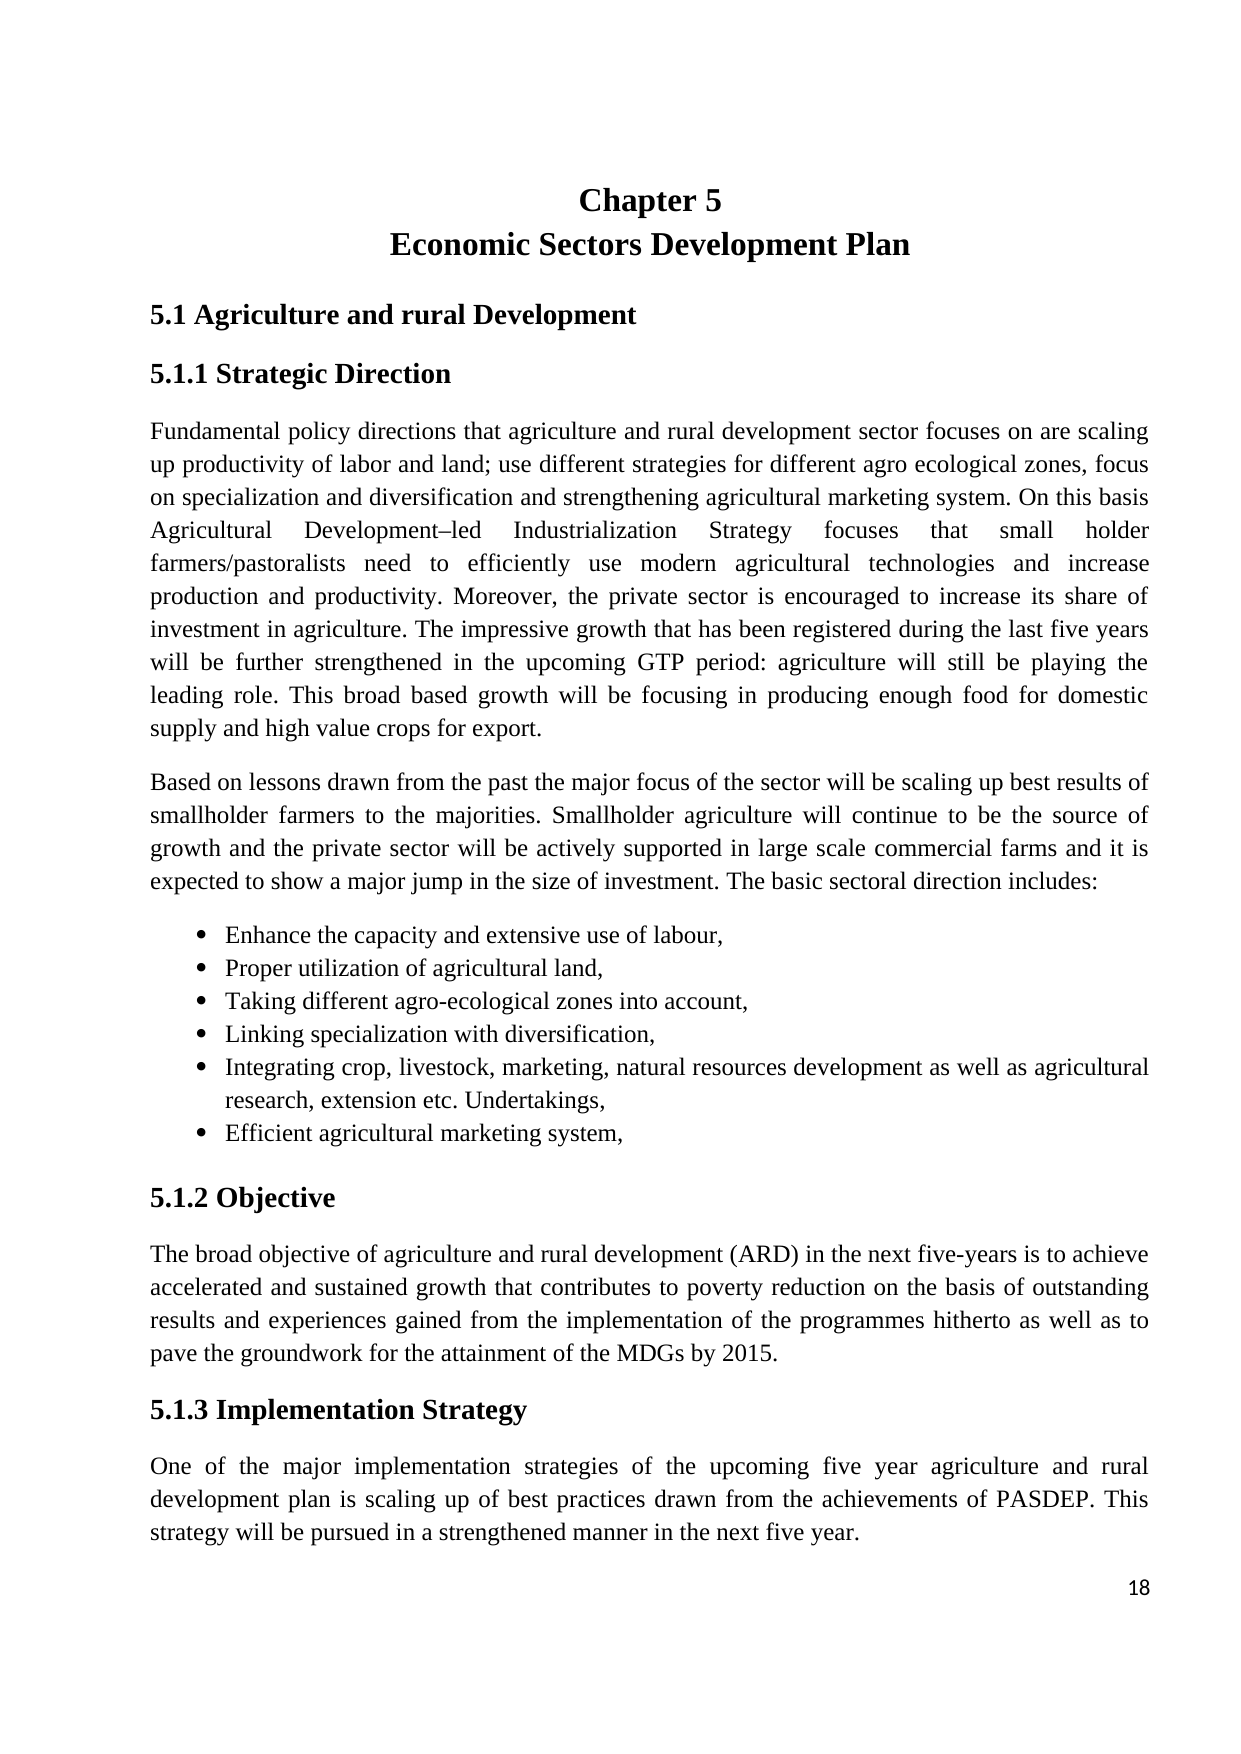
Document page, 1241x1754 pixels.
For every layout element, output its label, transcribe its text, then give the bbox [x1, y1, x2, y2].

text Economic Sectors Development Plan [150, 224, 1150, 263]
text 5.1.1 Strategic Direction [150, 356, 1150, 390]
text One of the major implementation strategies of the upcoming five year agriculture and rural development plan is scaling up of best practices drawn from the achievements of PASDEP. This strategy will be pursued in a strengthened manner in the next five year. [150, 1451, 1150, 1546]
text 5.1 Agriculture and rural Development [150, 297, 1150, 331]
list Efficient agricultural marketing system, [197, 1118, 1150, 1147]
text The broad objective of agriculture and rural development (ARD) in the next five-years is to achieve accelerated and sustained growth that contributes to poverty reduction on the basis of outstanding results and experiences gained from the implementation of the programmes hitherto as well as to pave the groundwork for the attainment of the MDGs by 2015. [150, 1239, 1150, 1367]
text 5.1.2 Objective [150, 1180, 1150, 1213]
list Proper utilization of agricultural land, [197, 953, 1150, 982]
list Taking different agro-ecological zones into account, [197, 986, 1150, 1014]
list Integrating crop, livestock, marketing, natural resources development as well as agricultural research, extension etc. Undertakings, [197, 1052, 1150, 1114]
list Linking specialization with diversification, [197, 1019, 1150, 1048]
text Based on lessons drawn from the past the major focus of the sector will be scaling up best results of smallholder farmers to the majorities. Smallholder agriculture will continue to be the source of growth and the private sector will be actively supported in large scale commercial farms and it is expected to show a major jump in the size of investment. The basic sectoral direction includes: [150, 767, 1150, 895]
text Chapter 5 [150, 180, 1150, 218]
text 5.1.3 Implementation Strategy [150, 1392, 1150, 1426]
list Enhance the capacity and extensive use of labour, [197, 920, 1150, 948]
text Fundamental policy directions that agriculture and rural development sector focuses on are scaling up productivity of labor and land; use different strategies for different agro ecological zones, focus on specialization and diversification and strengthening agricultural marketing system. On this basis Agricultural Development–led Industrialization Strategy focuses that small holder farmers/pastoralists need to efficiently use modern agricultural technologies and increase production and productivity. Moreover, the private sector is encouraged to increase its share of investment in agriculture. The impressive growth that has been registered during the last five years will be further strengthened in the upcoming GTP period: agriculture will still be playing the leading role. This broad based growth will be focusing in producing enough food for domestic supply and high value crops for export. [150, 416, 1150, 742]
